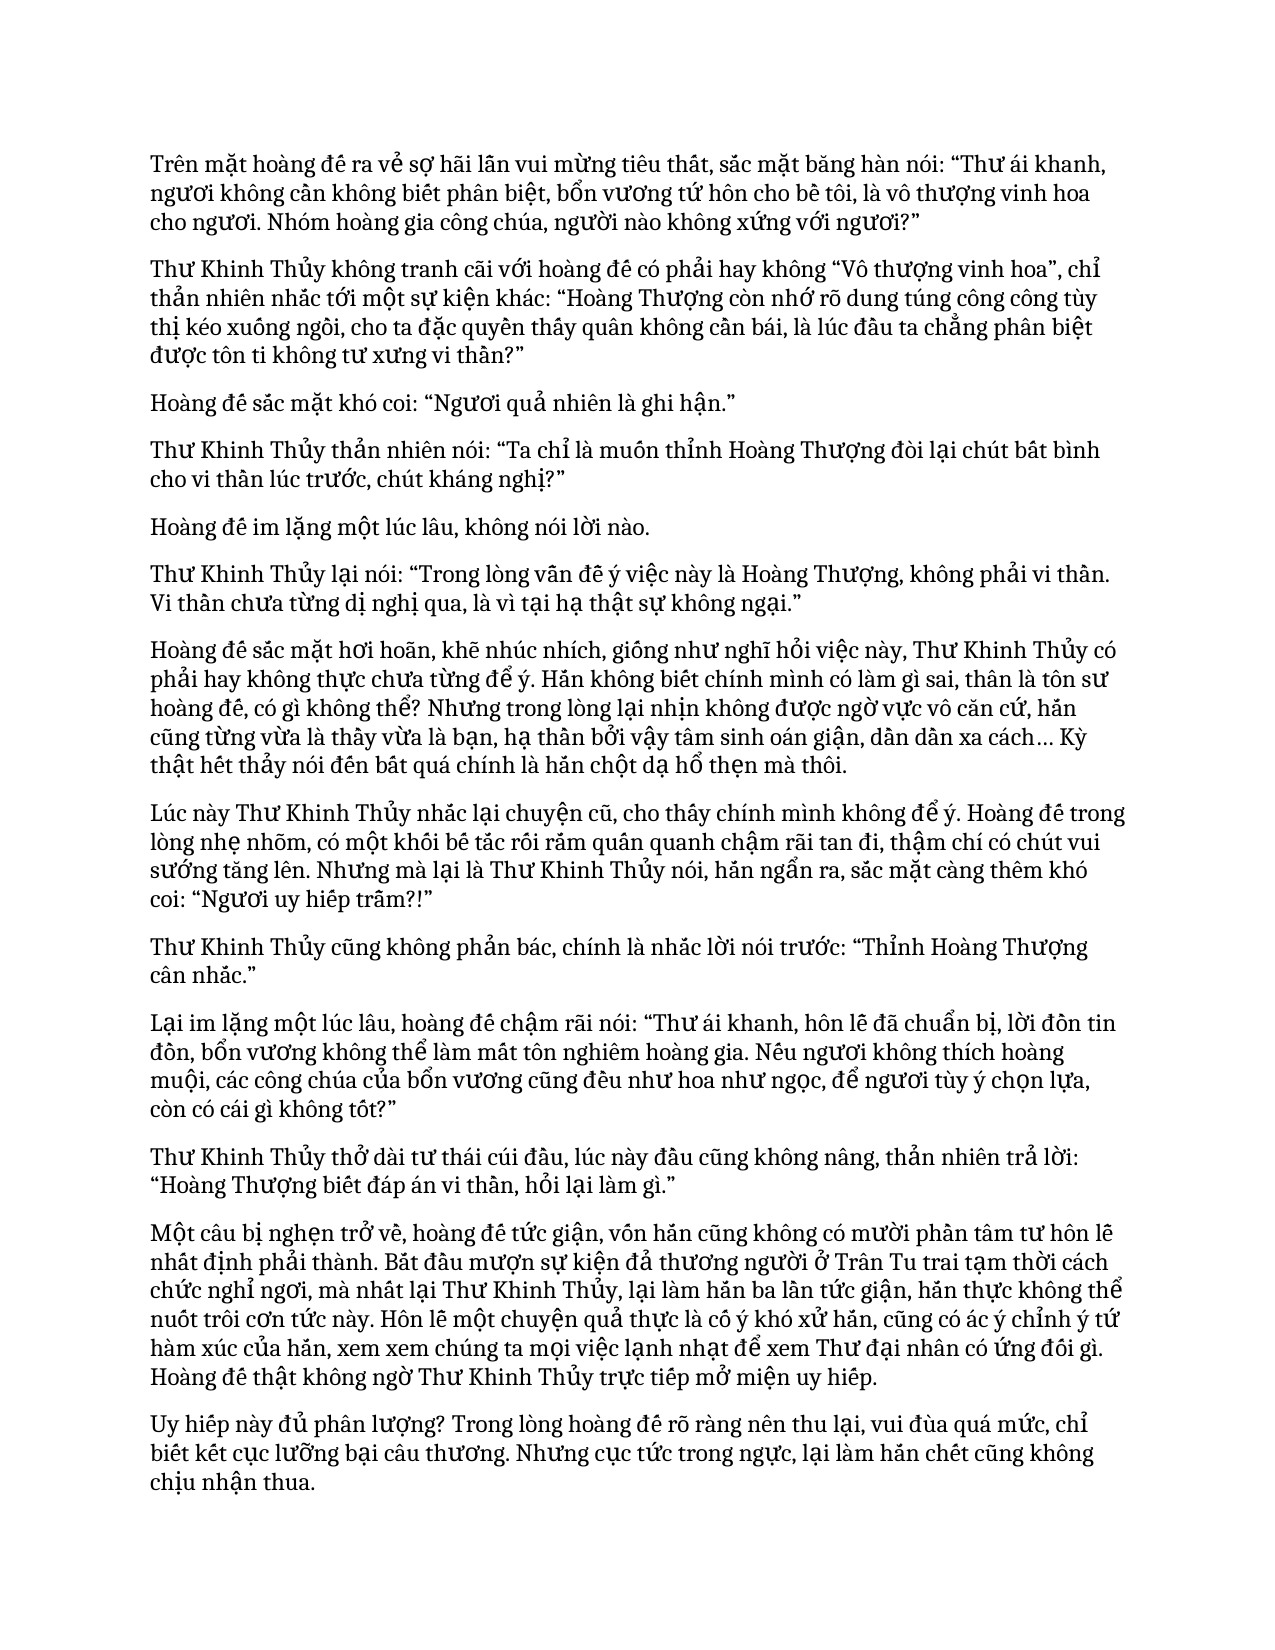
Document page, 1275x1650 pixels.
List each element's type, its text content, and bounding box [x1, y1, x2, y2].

text Thư Khinh Thủy cũng không phản bác, chính là nhắc lời nói trước: “Thỉnh Hoàng Thượng cân nhắc.” [150, 932, 1125, 990]
text Thư Khinh Thủy lại nói: “Trong lòng vẫn đễ ý việc này là Hoàng Thượng, không phải vi thần. Vi thần chưa từng dị nghị qua, là vì tại hạ thật sự không ngại.” [150, 560, 1125, 617]
text Hoàng đế im lặng một lúc lâu, không nói lời nào. [150, 512, 1125, 541]
text Một câu bị nghẹn trở về, hoàng đế tức giận, vốn hắn cũng không có mười phần tâm tư hôn lễ nhất định phải thành. Bắt đầu mượn sự kiện đả thương người ở Trân Tu trai tạm thời cách chức nghỉ ngơi, mà nhất lại Thư Khinh Thủy, lại làm hắn ba lần tức giận, hắn thực không thể nuốt trôi cơn tức này. Hôn lễ một chuyện quả thực là cố ý khó xử hắn, cũng có ác ý chỉnh ý tứ hàm xúc của hắn, xem xem chúng ta mọi việc lạnh nhạt để xem Thư đại nhân có ứng đối gì. Hoàng đế thật không ngờ Thư Khinh Thủy trực tiếp mở miện uy hiếp. [150, 1219, 1125, 1391]
text Lúc này Thư Khinh Thủy nhắc lại chuyện cũ, cho thấy chính mình không để ý. Hoàng đế trong lòng nhẹ nhõm, có một khối bế tắc rối rắm quấn quanh chậm rãi tan đi, thậm chí có chút vui sướng tăng lên. Nhưng mà lại là Thư Khinh Thủy nói, hắn ngẩn ra, sắc mặt càng thêm khó coi: “Ngươi uy hiếp trẫm?!” [150, 799, 1125, 914]
text Lại im lặng một lúc lâu, hoàng đế chậm rãi nói: “Thư ái khanh, hôn lễ đã chuẩn bị, lời đồn tin đồn, bổn vương không thể làm mất tôn nghiêm hoàng gia. Nếu ngươi không thích hoàng muội, các công chúa của bổn vương cũng đều như hoa như ngọc, để ngươi tùy ý chọn lựa, còn có cái gì không tốt?” [150, 1009, 1125, 1124]
text Thư Khinh Thủy thản nhiên nói: “Ta chỉ là muốn thỉnh Hoàng Thượng đòi lại chút bất bình cho vi thần lúc trước, chút kháng nghị?” [150, 436, 1125, 494]
text Thư Khinh Thủy thở dài tư thái cúi đầu, lúc này đầu cũng không nâng, thản nhiên trả lời: “Hoàng Thượng biết đáp án vi thần, hỏi lại làm gì.” [150, 1142, 1125, 1200]
text Trên mặt hoàng đế ra vẻ sợ hãi lẫn vui mừng tiêu thất, sắc mặt băng hàn nói: “Thư ái khanh, ngươi không cần không biết phân biệt, bổn vương tứ hôn cho bề tôi, là vô thượng vinh hoa cho ngươi. Nhóm hoàng gia công chúa, người nào không xứng với ngươi?” [150, 150, 1125, 236]
text Uy hiếp này đủ phân lượng? Trong lòng hoàng đế rõ ràng nên thu lại, vui đùa quá mức, chỉ biết kết cục lưỡng bại câu thương. Nhưng cục tức trong ngực, lại làm hắn chết cũng không chịu nhận thua. [150, 1410, 1125, 1496]
text Thư Khinh Thủy không tranh cãi với hoàng đế có phải hay không “Vô thượng vinh hoa”, chỉ thản nhiên nhắc tới một sự kiện khác: “Hoàng Thượng còn nhớ rõ dung túng công công tùy thị kéo xuống ngồi, cho ta đặc quyền thấy quân không cần bái, là lúc đầu ta chẳng phân biệt được tôn ti không tư xưng vi thần?” [150, 255, 1125, 370]
text Hoàng đế sắc mặt khó coi: “Ngươi quả nhiên là ghi hận.” [150, 389, 1125, 417]
text Hoàng đế sắc mặt hơi hoãn, khẽ nhúc nhích, giống như nghĩ hỏi việc này, Thư Khinh Thủy có phải hay không thực chưa từng để ý. Hắn không biết chính mình có làm gì sai, thân là tôn sư hoàng đế, có gì không thể? Nhưng trong lòng lại nhịn không được ngờ vực vô căn cứ, hắn cũng từng vừa là thầy vừa là bạn, hạ thần bởi vậy tâm sinh oán giận, dần dần xa cách… Kỳ thật hết thảy nói đến bất quá chính là hắn chột dạ hổ thẹn mà thôi. [150, 636, 1125, 780]
